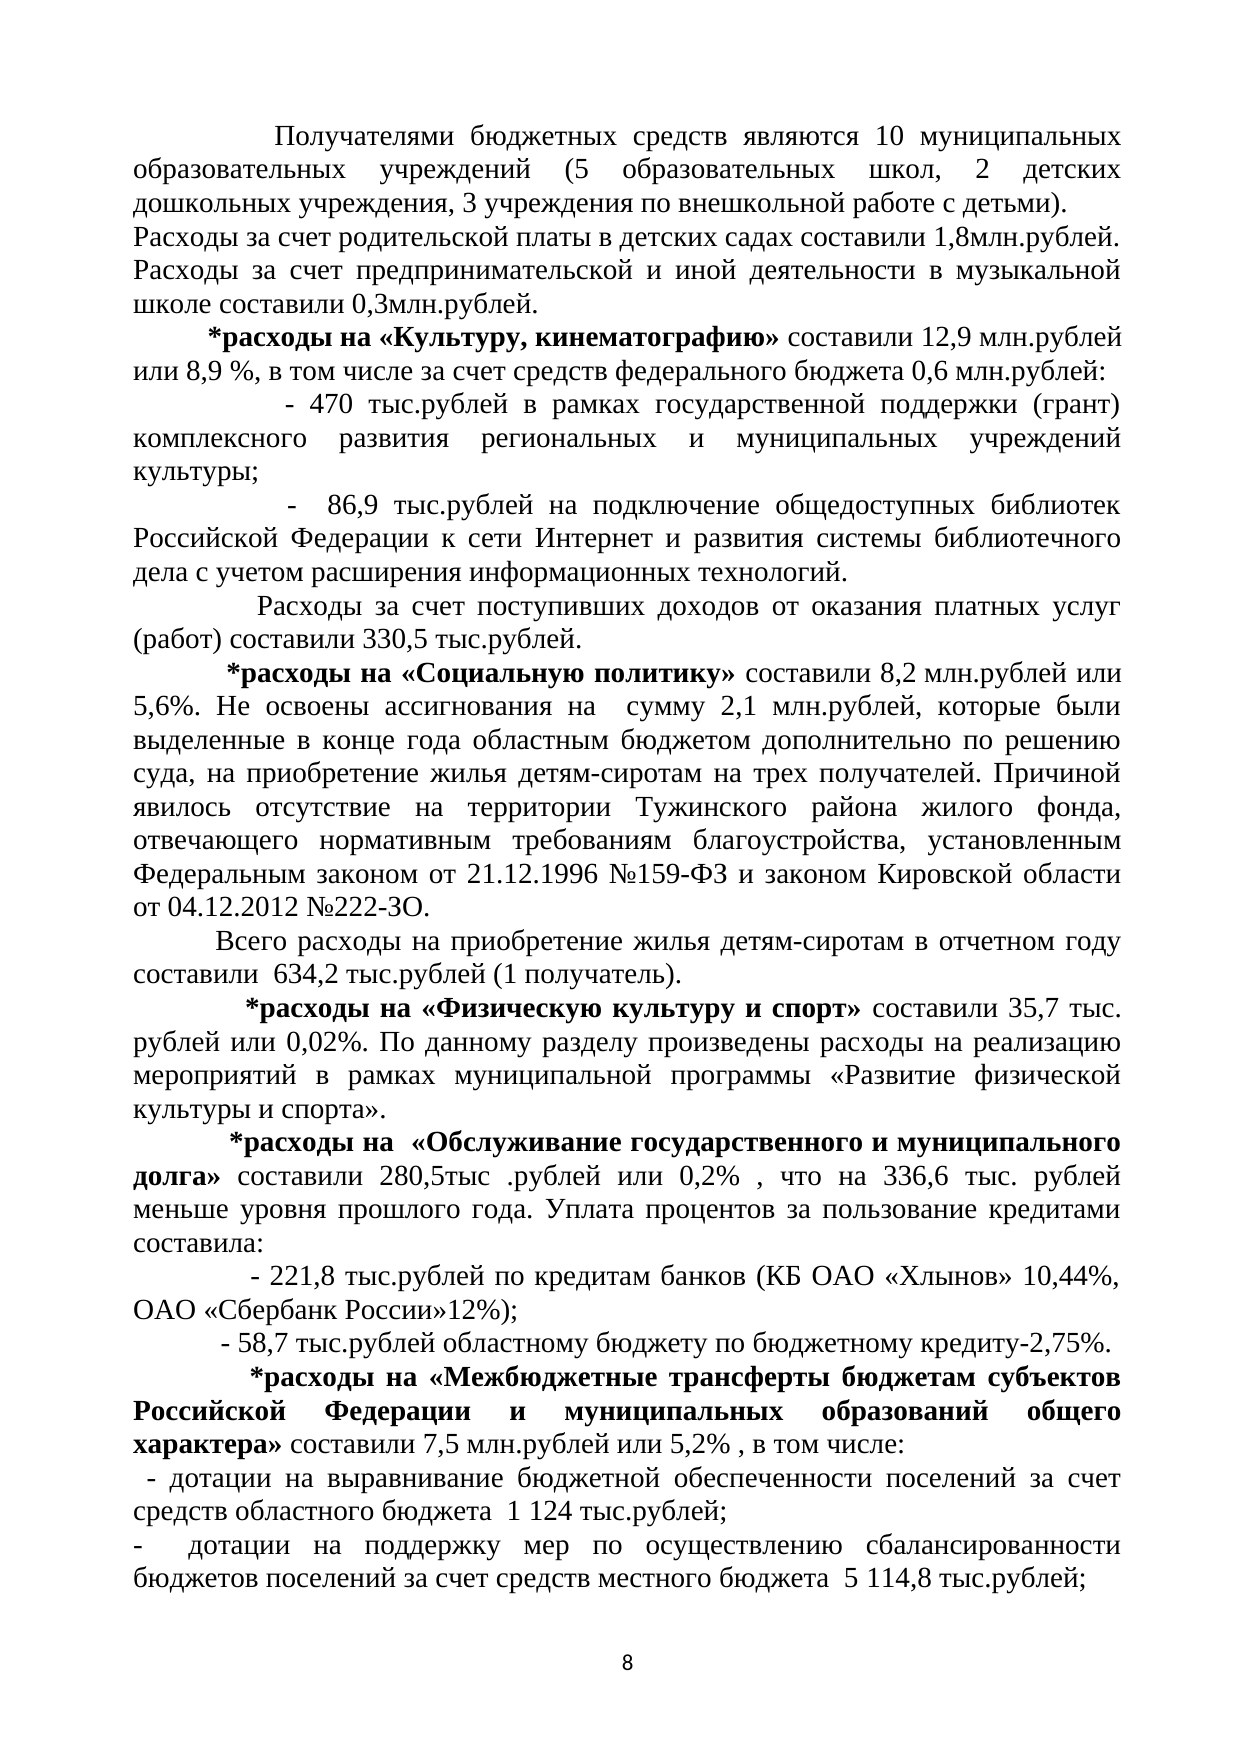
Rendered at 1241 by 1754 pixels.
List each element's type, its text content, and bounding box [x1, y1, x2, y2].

text *расходы на «Социальную политику» составили 8,2 млн.рублей или 5,6%. Не освоены ассигнования на сумму 2,1 млн.рублей, которые были выделенные в конце года областным бюджетом дополнительно по решению суда, на приобретение жилья детям-сиротам на трех получателей. Причиной явилось отсутствие на территории Тужинского района жилого фонда, отвечающего нормативным требованиям благоустройства, установленным Федеральным законом от 21.12.1996 №159-ФЗ и законом Кировской области от 04.12.2012 №222-ЗО. [133, 655, 1122, 923]
text - 470 тыс.рублей в рамках государственной поддержки (грант) комплексного развития региональных и муниципальных учреждений культуры; [133, 386, 1122, 487]
text Расходы за счет родительской платы в детских садах составили 1,8млн.рублей. [133, 219, 1122, 252]
text Расходы за счет поступивших доходов от оказания платных услуг (работ) составили 330,5 тыс.рублей. [133, 588, 1122, 655]
text - дотации на выравнивание бюджетной обеспеченности поселений за счет средств областного бюджета 1 124 тыс.рублей; [133, 1460, 1122, 1527]
text *расходы на «Культуру, кинематографию» составили 12,9 млн.рублей или 8,9 %, в том числе за счет средств федерального бюджета 0,6 млн.рублей: [133, 319, 1122, 386]
text Расходы за счет предпринимательской и иной деятельности в музыкальной школе составили 0,3млн.рублей. [133, 252, 1122, 319]
text - 221,8 тыс.рублей по кредитам банков (КБ ОАО «Хлынов» 10,44%, ОАО «Сбербанк России»12%); [133, 1258, 1122, 1326]
text *расходы на «Физическую культуру и спорт» составили 35,7 тыс. рублей или 0,02%. По данному разделу произведены расходы на реализацию мероприятий в рамках муниципальной программы «Развитие физической культуры и спорта». [133, 990, 1122, 1124]
text *расходы на «Обслуживание государственного и муниципального долга» составили 280,5тыс .рублей или 0,2% , что на 336,6 тыс. рублей меньше уровня прошлого года. Уплата процентов за пользование кредитами составила: [133, 1124, 1122, 1258]
text - дотации на поддержку мер по осуществлению сбалансированности бюджетов поселений за счет средств местного бюджета 5 114,8 тыс.рублей; [133, 1527, 1122, 1594]
text Получателями бюджетных средств являются 10 муниципальных образовательных учреждений (5 образовательных школ, 2 детских дошкольных учреждения, 3 учреждения по внешкольной работе с детьми). [133, 118, 1122, 219]
text - 86,9 тыс.рублей на подключение общедоступных библиотек Российской Федерации к сети Интернет и развития системы библиотечного дела с учетом расширения информационных технологий. [133, 487, 1122, 588]
text - 58,7 тыс.рублей областному бюджету по бюджетному кредиту-2,75%. [133, 1326, 1122, 1359]
text Всего расходы на приобретение жилья детям-сиротам в отчетном году составили 634,2 тыс.рублей (1 получатель). [133, 923, 1122, 990]
text *расходы на «Межбюджетные трансферты бюджетам субъектов Российской Федерации и муниципальных образований общего характера» составили 7,5 млн.рублей или 5,2% , в том числе: [133, 1359, 1122, 1460]
